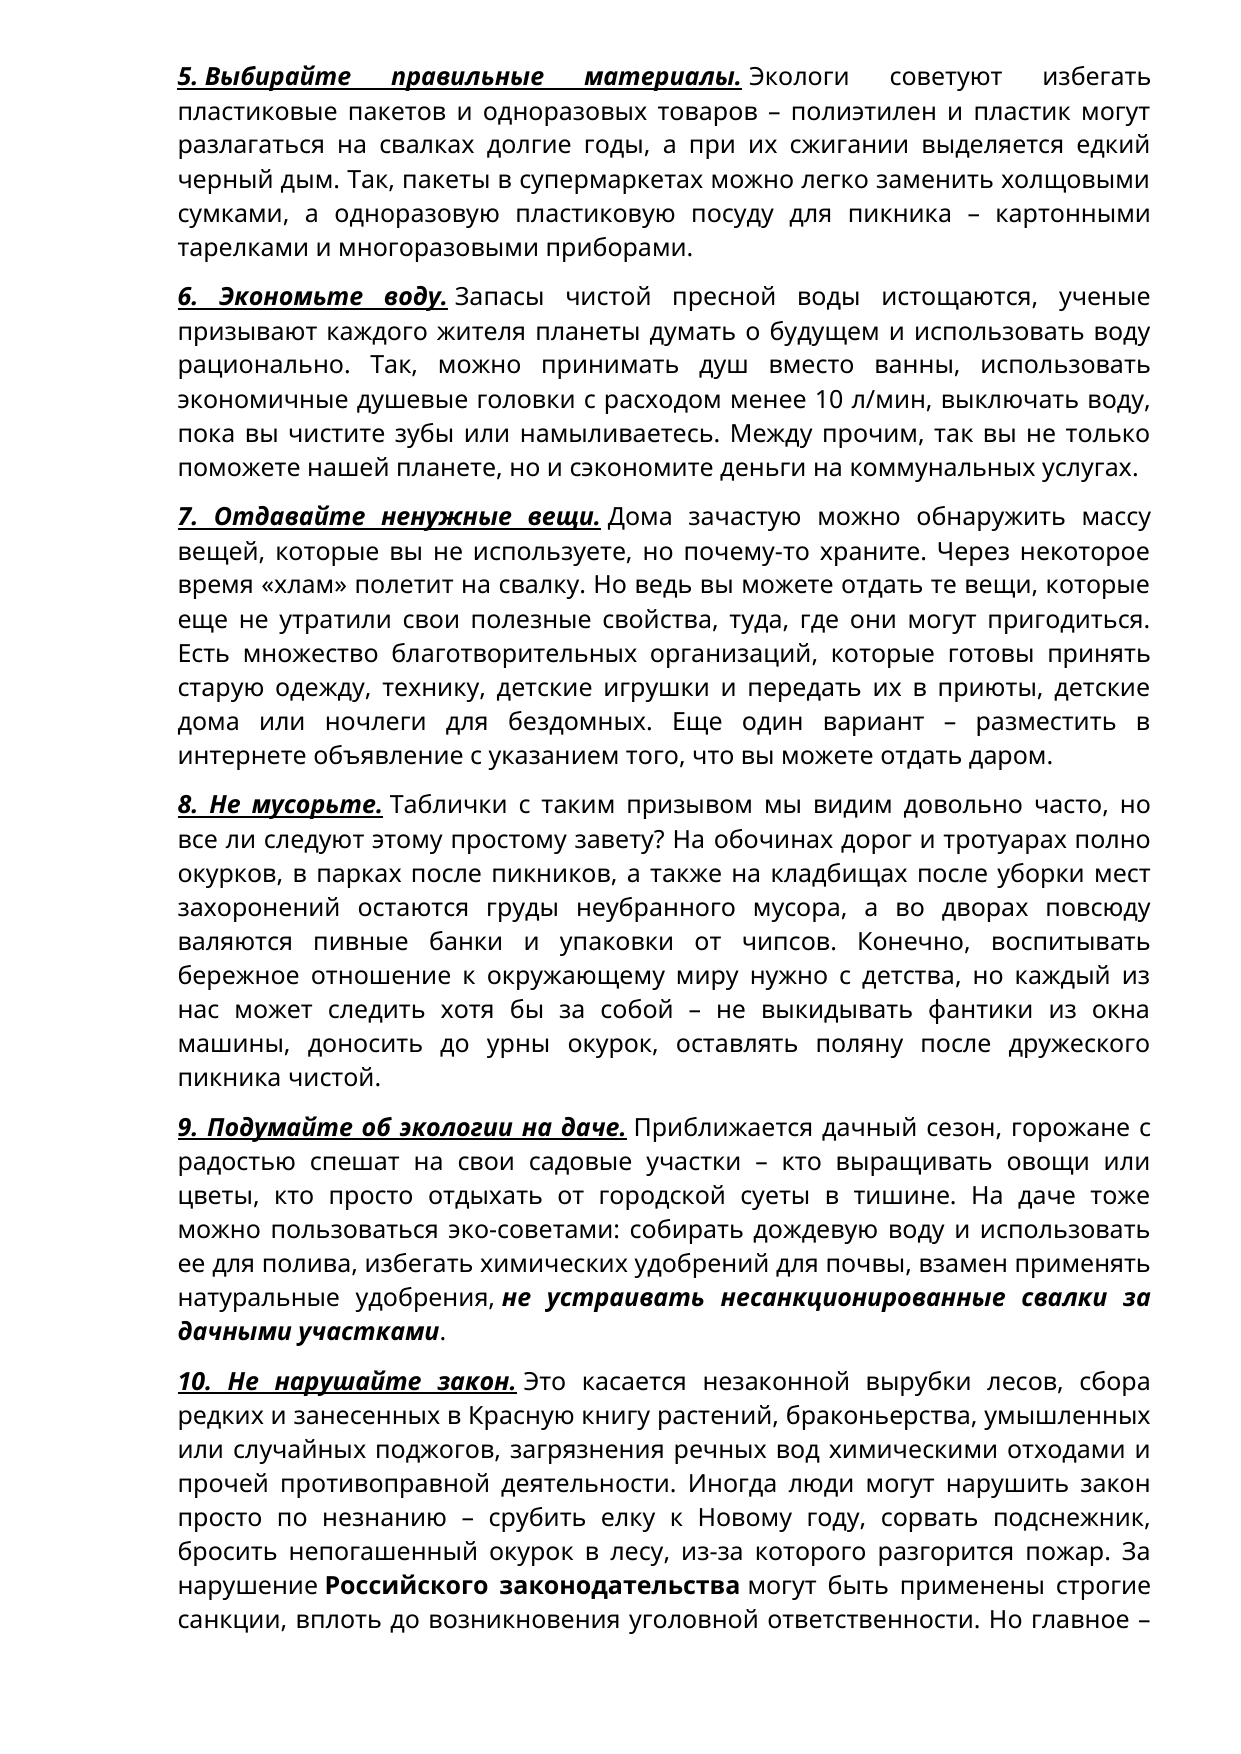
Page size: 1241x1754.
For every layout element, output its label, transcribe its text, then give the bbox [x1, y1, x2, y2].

text 9. Подумайте об экологии на даче. Приближается дачный сезон, горожане с радостью спешат на свои садовые участки – кто выращивать овощи или цветы, кто просто отдыхать от городской суеты в тишине. На даче тоже можно пользоваться эко-советами: собирать дождевую воду и использовать ее для полива, избегать химических удобрений для почвы, взамен применять натуральные удобрения, не устраивать несанкционированные свалки за дачными участками. [177, 1109, 1152, 1348]
text 8. Не мусорьте. Таблички с таким призывом мы видим довольно часто, но все ли следуют этому простому завету? На обочинах дорог и тротуарах полно окурков, в парках после пикников, а также на кладбищах после уборки мест захоронений остаются груды неубранного мусора, а во дворах повсюду валяются пивные банки и упаковки от чипсов. Конечно, воспитывать бережное отношение к окружающему миру нужно с детства, но каждый из нас может следить хотя бы за собой – не выкидывать фантики из окна машины, доносить до урны окурок, оставлять поляну после дружеского пикника чистой. [177, 787, 1152, 1094]
text 6. Экономьте воду. Запасы чистой пресной воды истощаются, ученые призывают каждого жителя планеты думать о будущем и использовать воду рационально. Так, можно принимать душ вместо ванны, использовать экономичные душевые головки с расходом менее 10 л/мин, выключать воду, пока вы чистите зубы или намыливаетесь. Между прочим, так вы не только поможете нашей планете, но и сэкономите деньги на коммунальных услугах. [177, 279, 1152, 483]
text 5. Выбирайте правильные материалы. Экологи советуют избегать пластиковые пакетов и одноразовых товаров – полиэтилен и пластик могут разлагаться на свалках долгие годы, а при их сжигании выделяется едкий черный дым. Так, пакеты в супермаркетах можно легко заменить холщовыми сумками, а одноразовую пластиковую посуду для пикника – картонными тарелками и многоразовыми приборами. [177, 59, 1152, 263]
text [177, 1363, 1152, 1636]
text 7. Отдавайте ненужные вещи. Дома зачастую можно обнаружить массу вещей, которые вы не используете, но почему-то храните. Через некоторое время «хлам» полетит на свалку. Но ведь вы можете отдать те вещи, которые еще не утратили свои полезные свойства, туда, где они могут пригодиться. Есть множество благотворительных организаций, которые готовы принять старую одежду, технику, детские игрушки и передать их в приюты, детские дома или ночлеги для бездомных. Еще один вариант – разместить в интернете объявление с указанием того, что вы можете отдать даром. [177, 499, 1152, 772]
